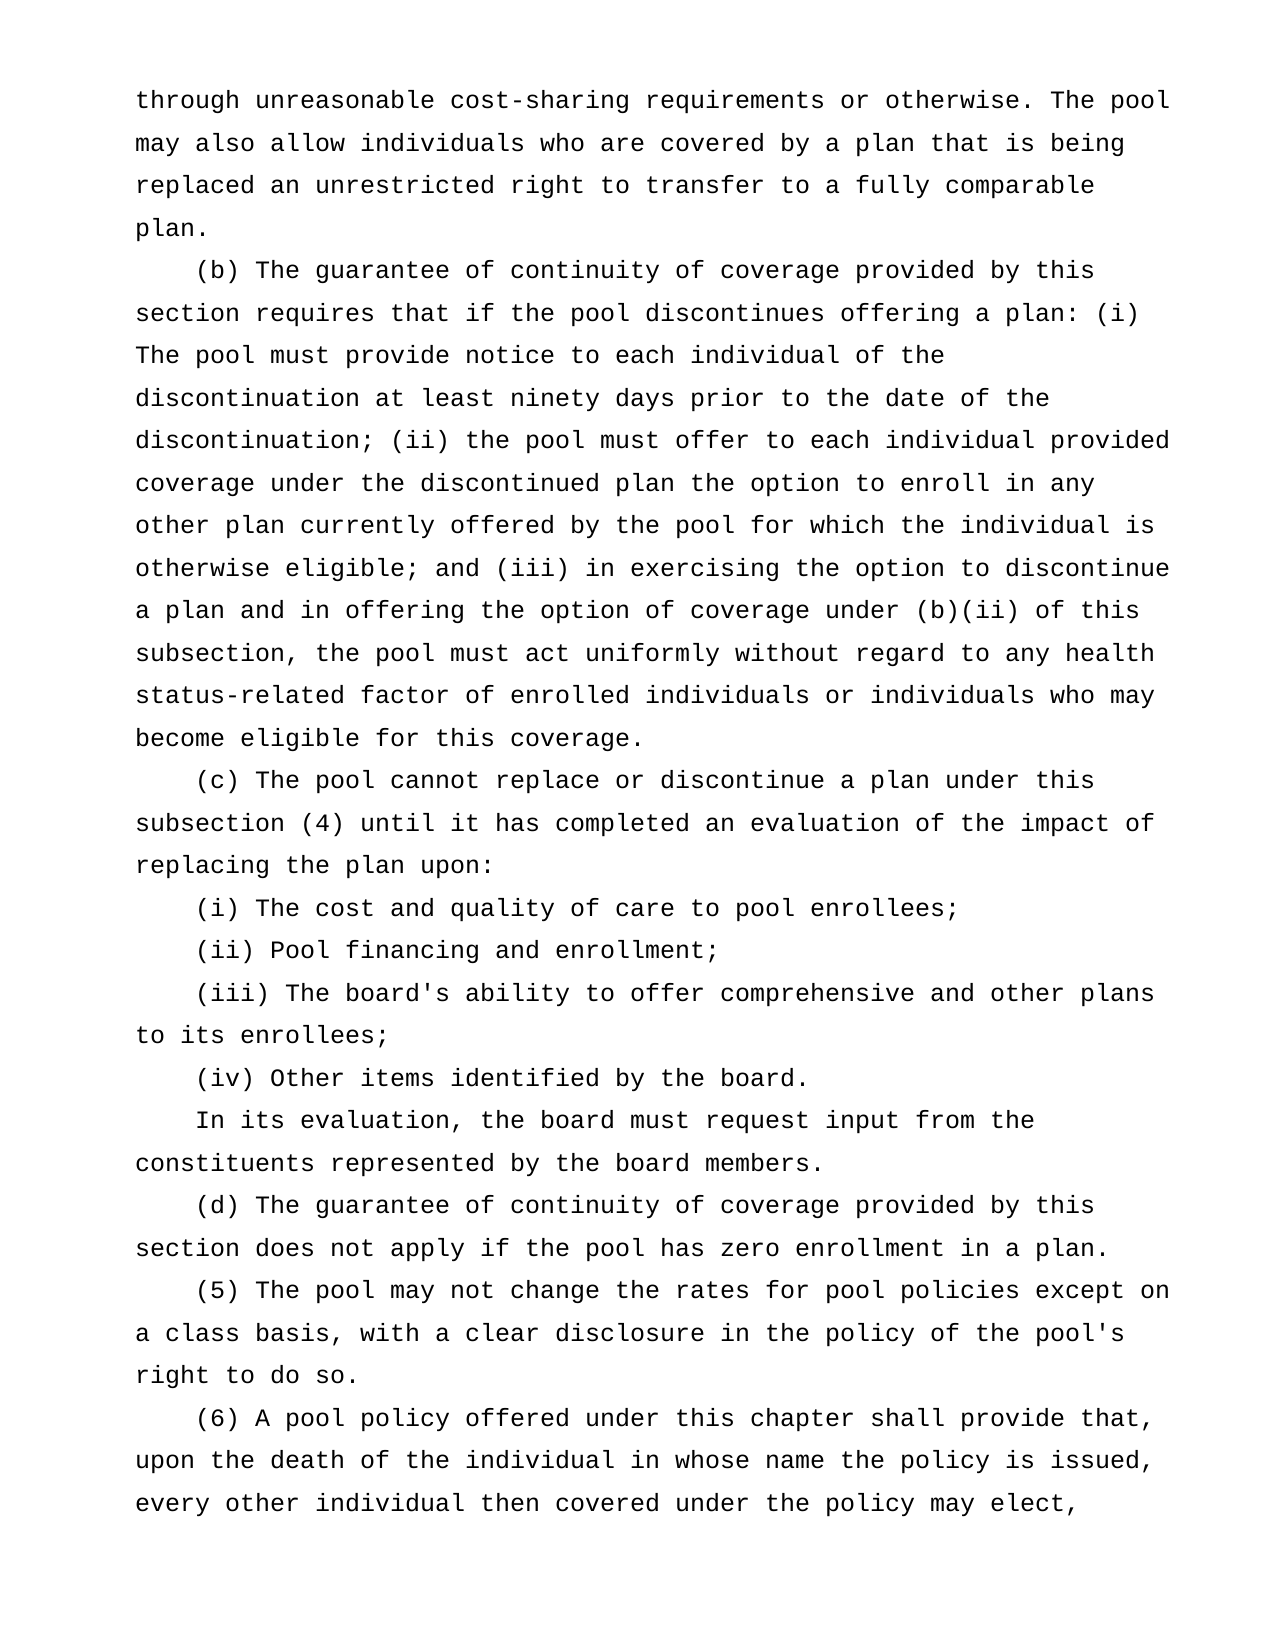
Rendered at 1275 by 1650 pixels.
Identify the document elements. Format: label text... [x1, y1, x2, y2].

text (c) The pool cannot replace or discontinue a plan under this subsection (4) until it has completed an evaluation of the impact of replacing the plan upon: [135, 755, 1170, 882]
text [135, 75, 1170, 245]
text (d) The guarantee of continuity of coverage provided by this section does not apply if the pool has zero enrollment in a plan. [135, 1180, 1170, 1265]
text (iii) The board's ability to offer comprehensive and other plans to its enrollees; [135, 967, 1170, 1052]
text (iv) Other items identified by the board. [135, 1052, 1170, 1095]
text (b) The guarantee of continuity of coverage provided by this section requires that if the pool discontinues offering a plan: (i) The pool must provide notice to each individual of the discontinuation at least ninety days prior to the date of the discontinuation; (ii) the pool must offer to each individual provided coverage under the discontinued plan the option to enroll in any other plan currently offered by the pool for which the individual is otherwise eligible; and (iii) in exercising the option to discontinue a plan and in offering the option of coverage under (b)(ii) of this subsection, the pool must act uniformly without regard to any health status-related factor of enrolled individuals or individuals who may become eligible for this coverage. [135, 245, 1170, 755]
text (ii) Pool financing and enrollment; [135, 925, 1170, 967]
text (5) The pool may not change the rates for pool policies except on a class basis, with a clear disclosure in the policy of the pool's right to do so. [135, 1265, 1170, 1392]
text (i) The cost and quality of care to pool enrollees; [135, 882, 1170, 925]
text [135, 1392, 1170, 1520]
text In its evaluation, the board must request input from the constituents represented by the board members. [135, 1095, 1170, 1180]
